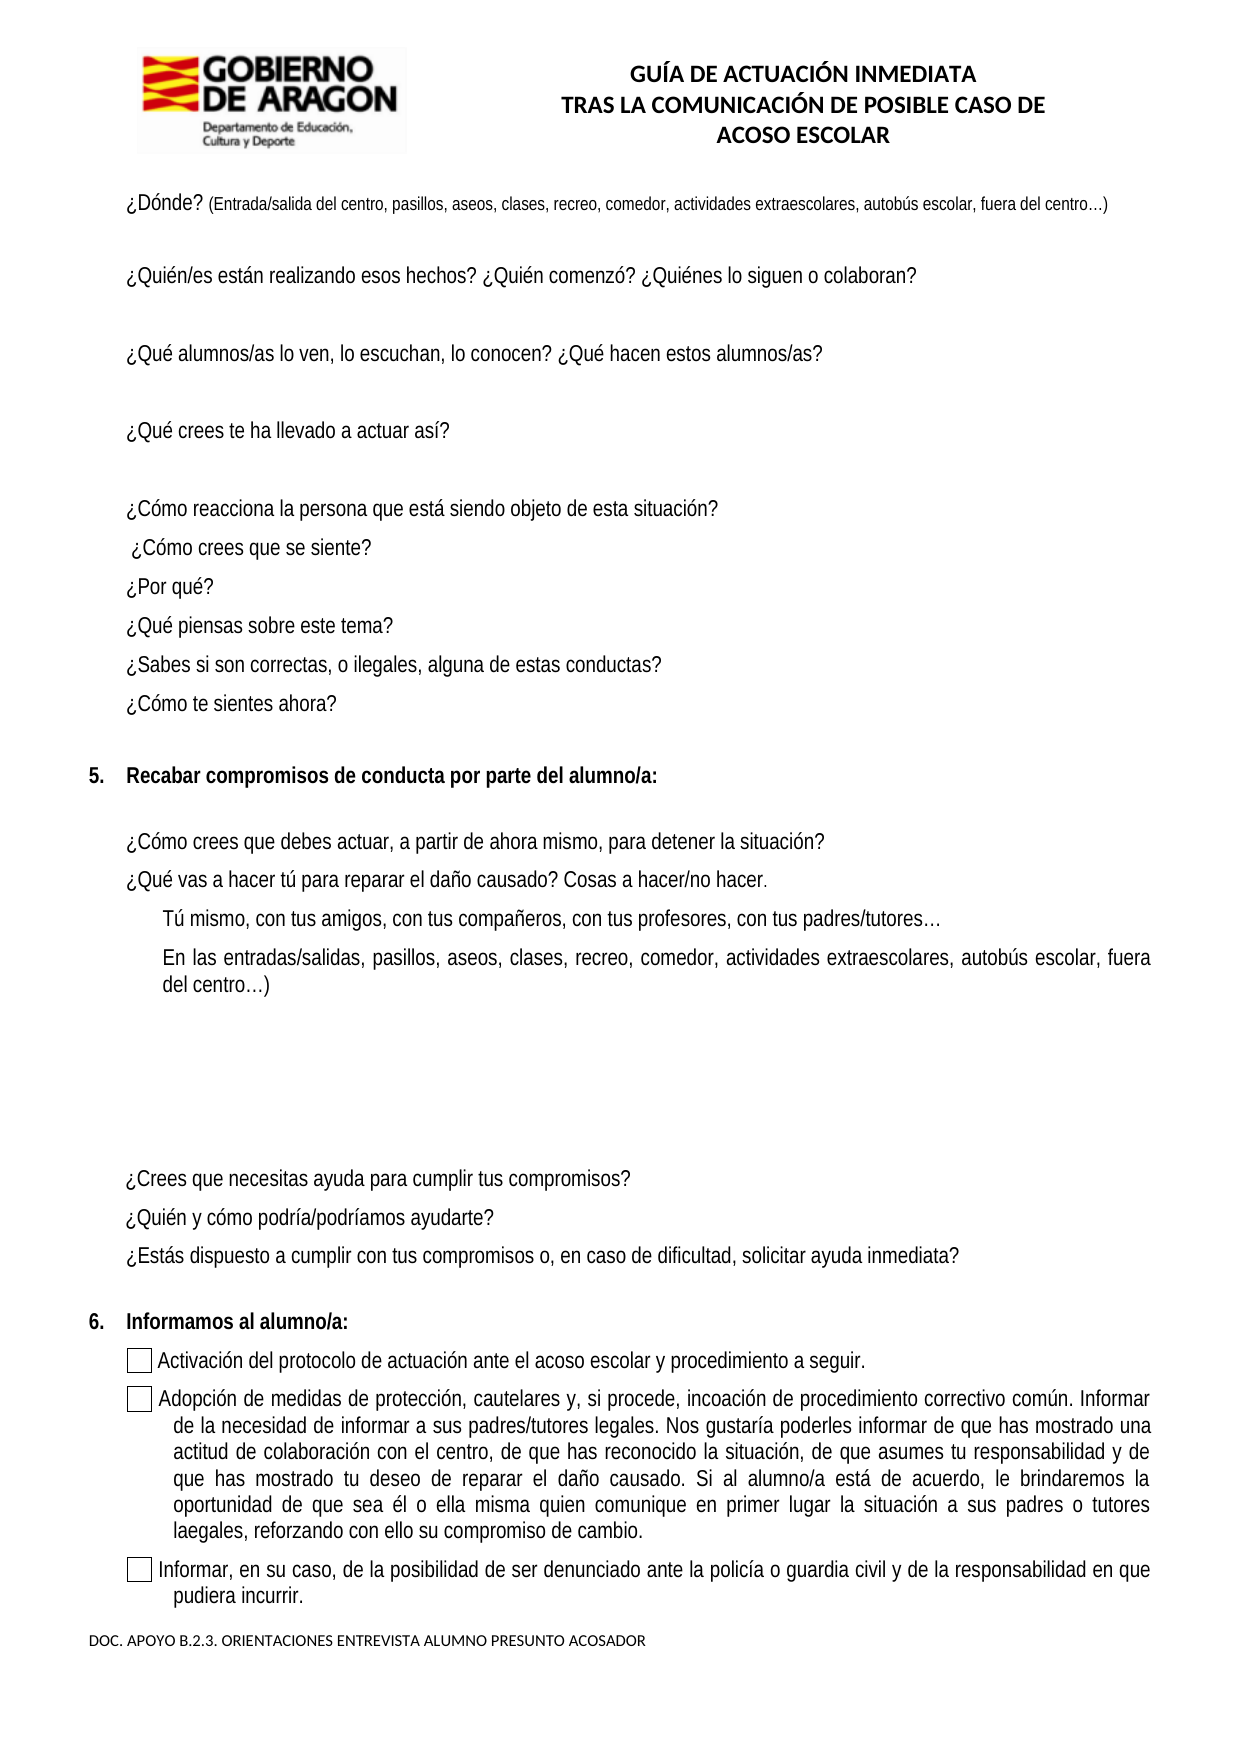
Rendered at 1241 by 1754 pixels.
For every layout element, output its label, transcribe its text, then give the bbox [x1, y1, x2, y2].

text Activación del protocolo de actuación ante el acoso escolar y procedimiento a seguir. [126, 1347, 1152, 1373]
text ¿Cómo crees que debes actuar, a partir de ahora mismo, para detener la situación? [126, 828, 1152, 854]
text ¿Qué vas a hacer tú para reparar el daño causado? Cosas a hacer/no hacer. [126, 866, 1152, 893]
text ¿Sabes si son correctas, o ilegales, alguna de estas conductas? [126, 651, 1152, 677]
text ¿Quién/es están realizando esos hechos? ¿Quién comenzó? ¿Quiénes lo siguen o colaboran? [126, 262, 1152, 288]
text ¿Qué alumnos/as lo ven, lo escuchan, lo conocen? ¿Qué hacen estos alumnos/as? [126, 340, 1152, 366]
text ¿Estás dispuesto a cumplir con tus compromisos o, en caso de dificultad, solicitar ayuda inmediata? [126, 1242, 1152, 1269]
text ¿Cómo reacciona la persona que está siendo objeto de esta situación? [126, 495, 1152, 522]
text ¿Qué crees te ha llevado a actuar así? [126, 417, 1152, 444]
text Tú mismo, con tus amigos, con tus compañeros, con tus profesores, con tus padres/tutores… [162, 905, 1152, 932]
list Recabar compromisos de conducta por parte del alumno/a: [89, 762, 1152, 789]
list Informamos al alumno/a: [89, 1308, 1152, 1334]
text ¿Cómo te sientes ahora? [126, 689, 1152, 716]
text En las entradas/salidas, pasillos, aseos, clases, recreo, comedor, actividades extraescolares, autobús escolar, fuera del centro…) [162, 944, 1152, 997]
picture [136, 47, 407, 154]
text ¿Crees que necesitas ayuda para cumplir tus compromisos? [89, 1165, 1152, 1191]
text Adopción de medidas de protección, cautelares y, si procede, incoación de procedimiento correctivo común. Informar de la necesidad de informar a sus padres/tutores legales. Nos gustaría poderles informar de que has mostrado una actitud de colaboración con el centro, de que has reconocido la situación, de que asumes tu responsabilidad y de que has mostrado tu deseo de reparar el daño causado. Si al alumno/a está de acuerdo, le brindaremos la oportunidad de que sea él o ella misma quien comunique en primer lugar la situación a sus padres o tutores laegales, reforzando con ello su compromiso de cambio. [126, 1385, 1152, 1543]
text ¿Dónde? (Entrada/salida del centro, pasillos, aseos, clases, recreo, comedor, actividades extraescolares, autobús escolar, fuera del centro…) [126, 189, 1152, 216]
text ¿Cómo crees que se siente? [126, 534, 1152, 560]
text ¿Qué piensas sobre este tema? [126, 612, 1152, 638]
text ¿Por qué? [126, 573, 1152, 599]
text ¿Quién y cómo podría/podríamos ayudarte? [89, 1204, 1152, 1230]
text Informar, en su caso, de la posibilidad de ser denunciado ante la policía o guardia civil y de la responsabilidad en que pudiera incurrir. [126, 1556, 1152, 1609]
